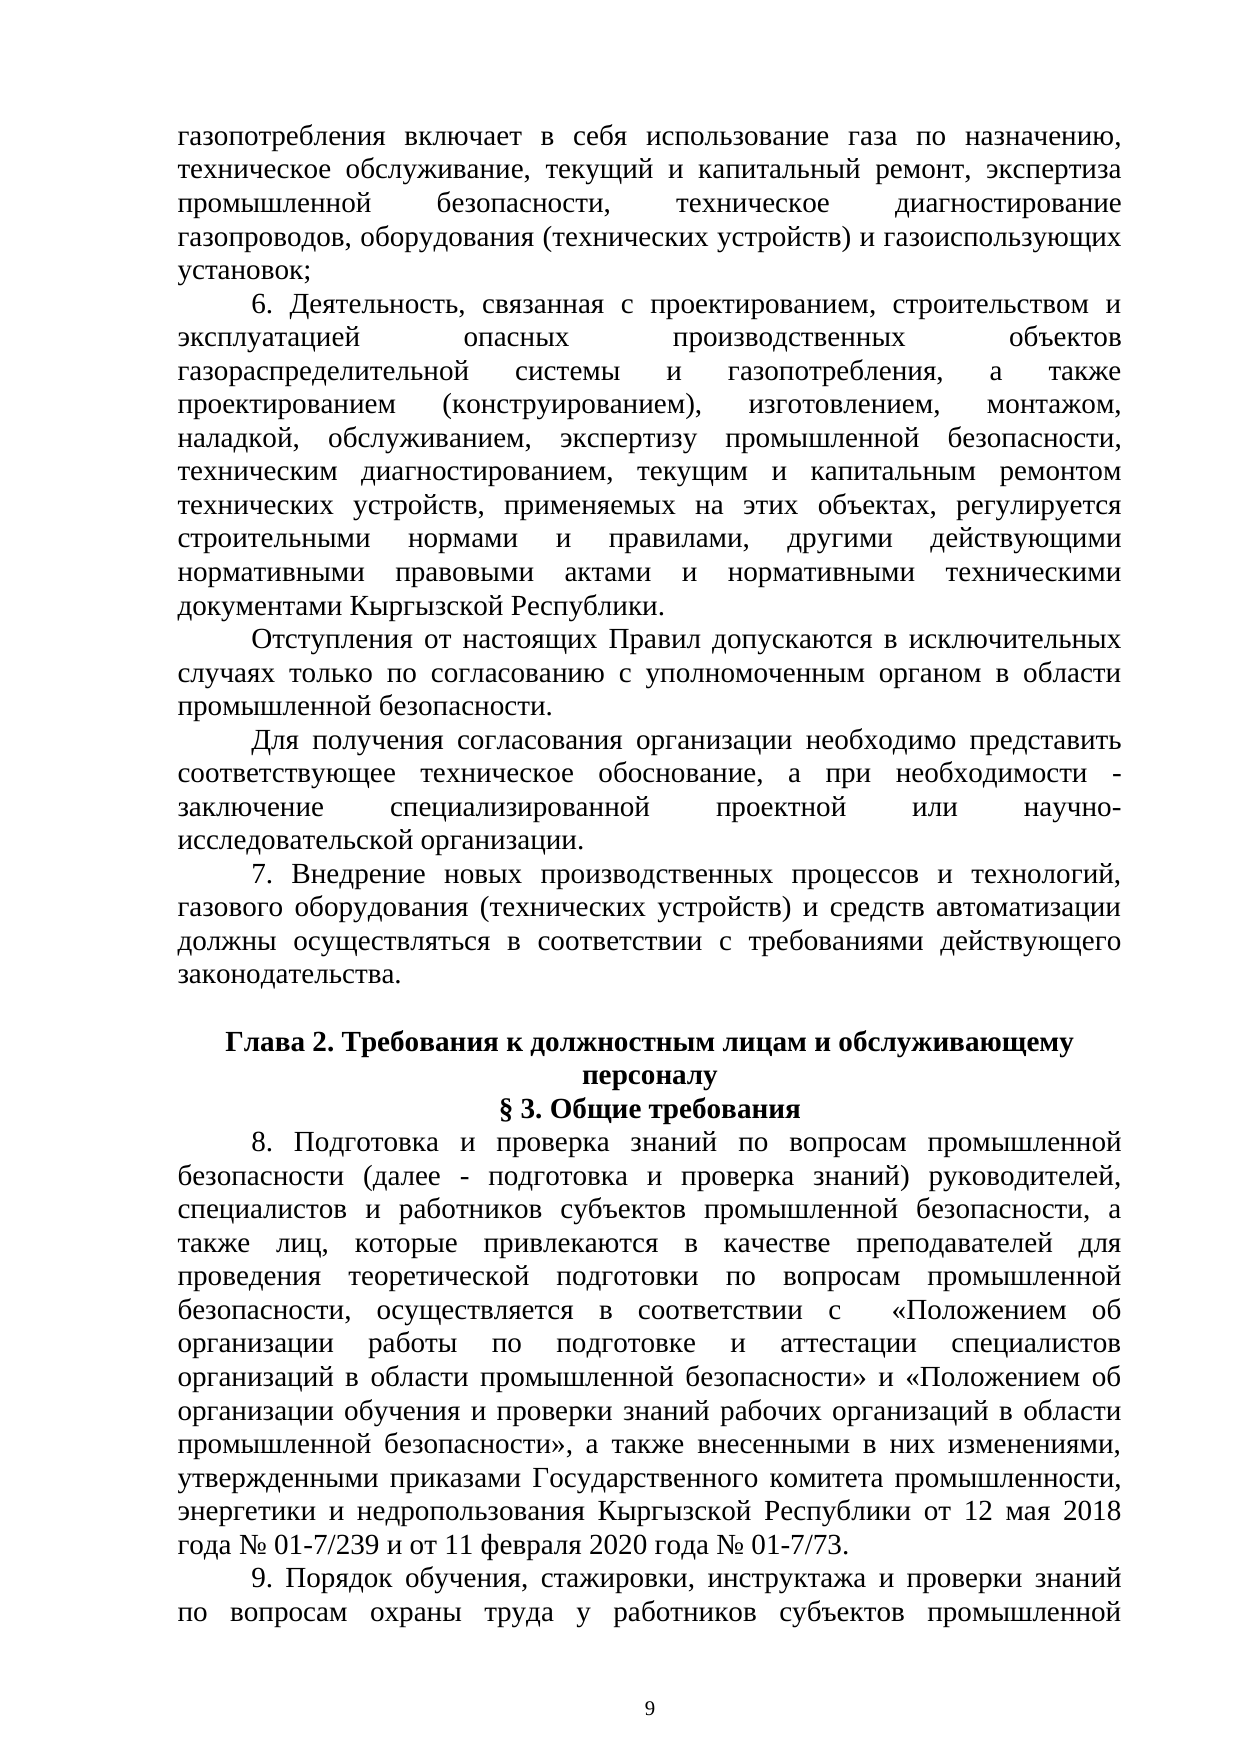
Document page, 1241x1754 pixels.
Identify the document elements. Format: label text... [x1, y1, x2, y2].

text Глава 2. Требования к должностным лицам и обслуживающему персоналу [177, 1024, 1122, 1091]
text 6. Деятельность, связанная с проектированием, строительством и эксплуатацией опасных производственных объектов газораспределительной системы и газопотребления, а также проектированием (конструированием), изготовлением, монтажом, наладкой, обслуживанием, экспертизу промышленной безопасности, техническим диагностированием, текущим и капитальным ремонтом технических устройств, применяемых на этих объектах, регулируется строительными нормами и правилами, другими действующими нормативными правовыми актами и нормативными техническими документами Кыргызской Республики. [177, 286, 1122, 621]
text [177, 118, 1122, 286]
text 8. Подготовка и проверка знаний по вопросам промышленной безопасности (далее - подготовка и проверка знаний) руководителей, специалистов и работников субъектов промышленной безопасности, а также лиц, которые привлекаются в качестве преподавателей для проведения теоретической подготовки по вопросам промышленной безопасности, осуществляется в соответствии с «Положением об организации работы по подготовке и аттестации специалистов организаций в области промышленной безопасности» и «Положением об организации обучения и проверки знаний рабочих организаций в области промышленной безопасности», а также внесенными в них изменениями, утвержденными приказами Государственного комитета промышленности, энергетики и недропользования Кыргызской Республики от 12 мая 2018 года № 01-7/239 и от 11 февраля 2020 года № 01-7/73. [177, 1124, 1122, 1560]
text 7. Внедрение новых производственных процессов и технологий, газового оборудования (технических устройств) и средств автоматизации должны осуществляться в соответствии с требованиями действующего законодательства. [177, 856, 1122, 990]
text Отступления от настоящих Правил допускаются в исключительных случаях только по согласованию с уполномоченным органом в области промышленной безопасности. [177, 621, 1122, 722]
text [177, 1560, 1122, 1627]
text § 3. Общие требования [177, 1091, 1122, 1124]
text Для получения согласования организации необходимо представить соответствующее техническое обоснование, а при необходимости - заключение специализированной проектной или научно-исследовательской организации. [177, 722, 1122, 856]
